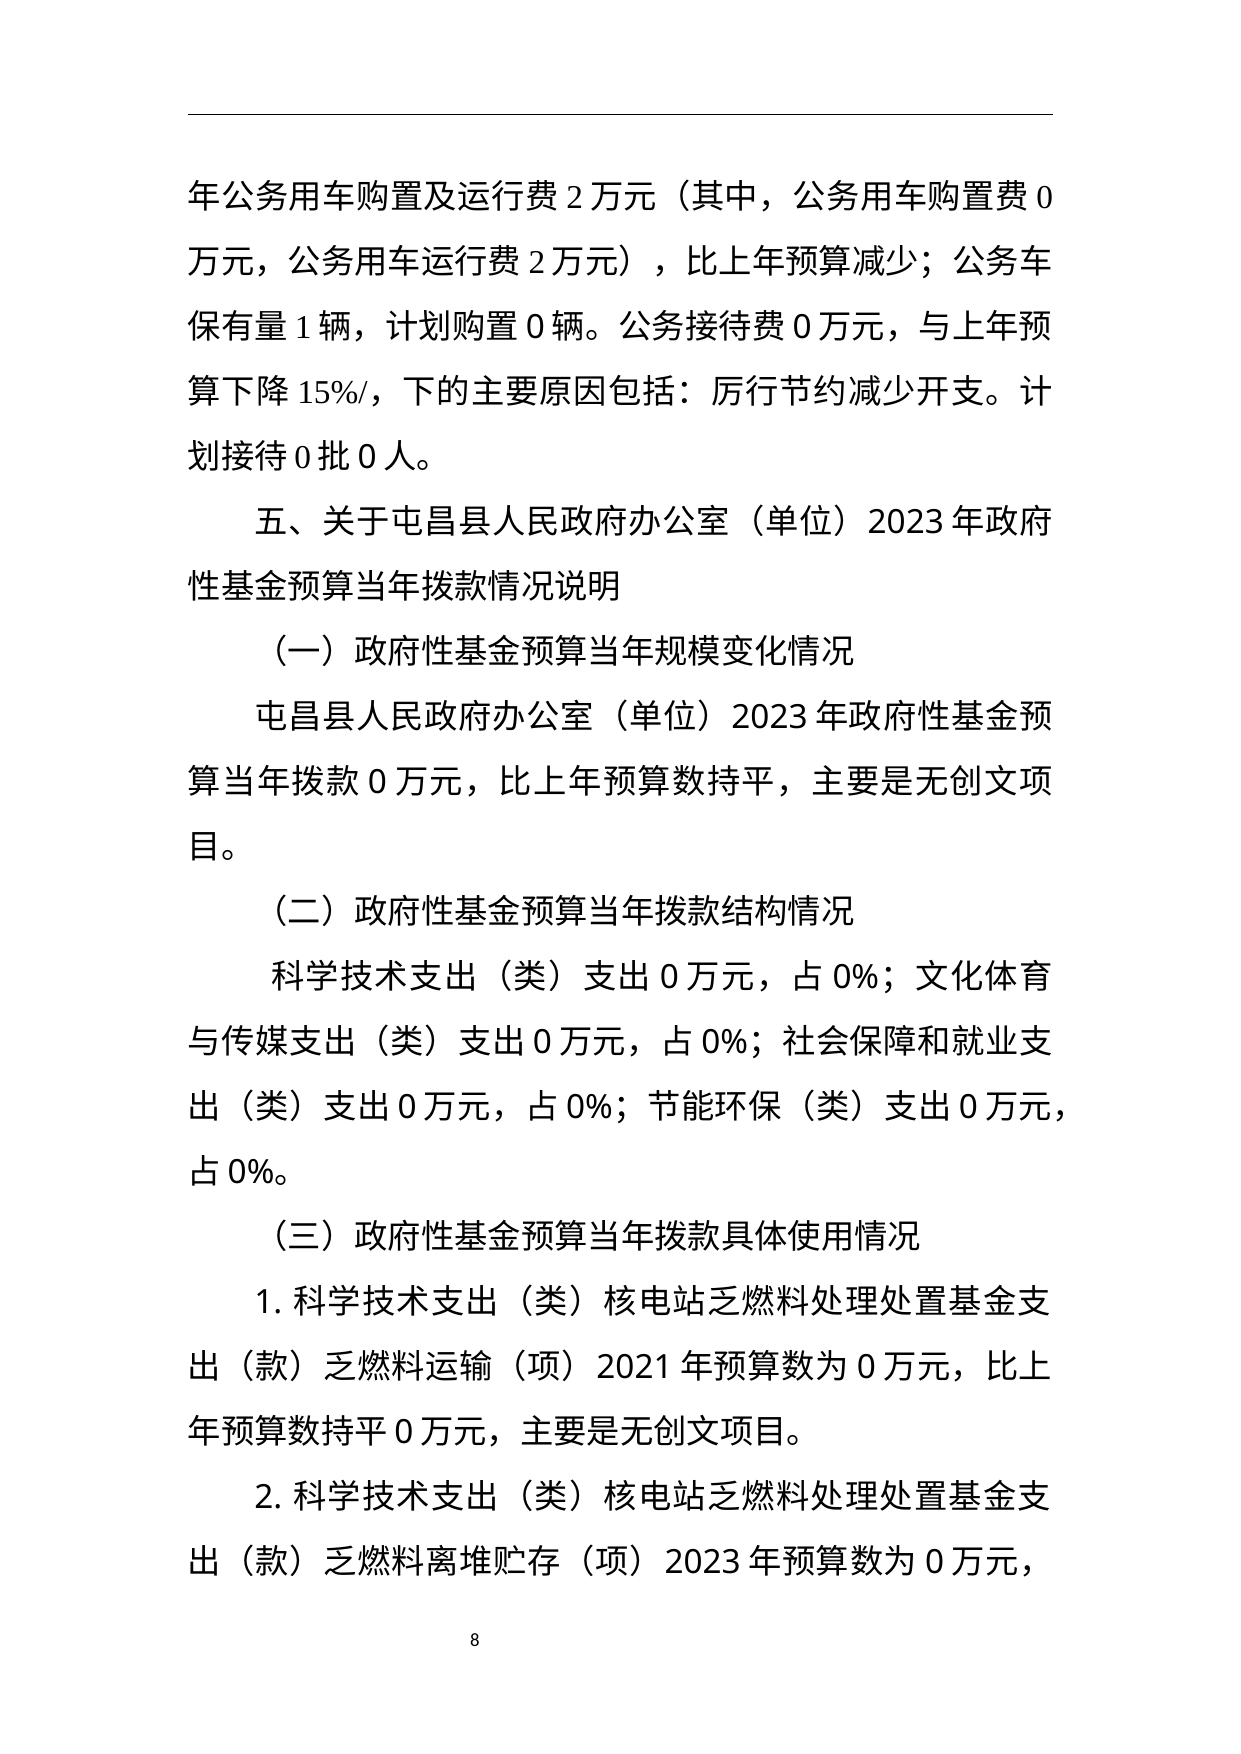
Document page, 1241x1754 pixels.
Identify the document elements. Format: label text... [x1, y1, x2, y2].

text （二）政府性基金预算当年拨款结构情况 [187, 877, 1053, 942]
text （三）政府性基金预算当年拨款具体使用情况 [187, 1202, 1053, 1267]
text 1. 科学技术支出（类）核电站乏燃料处理处置基金支出（款）乏燃料运输（项）2021年预算数为0万元，比上年预算数持平0万元，主要是无创文项目。 [187, 1267, 1053, 1462]
text 科学技术支出（类）支出0万元，占0%；文化体育与传媒支出（类）支出0万元，占0%；社会保障和就业支出（类）支出0万元，占0%；节能环保（类）支出0万元，占0%。 [187, 942, 1053, 1202]
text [187, 162, 1053, 487]
text （一）政府性基金预算当年规模变化情况 [187, 617, 1053, 682]
text 屯昌县人民政府办公室（单位）2023年政府性基金预算当年拨款0万元，比上年预算数持平，主要是无创文项目。 [187, 682, 1053, 877]
text 五、关于屯昌县人民政府办公室（单位）2023年政府性基金预算当年拨款情况说明 [187, 487, 1053, 617]
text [187, 1462, 1053, 1592]
